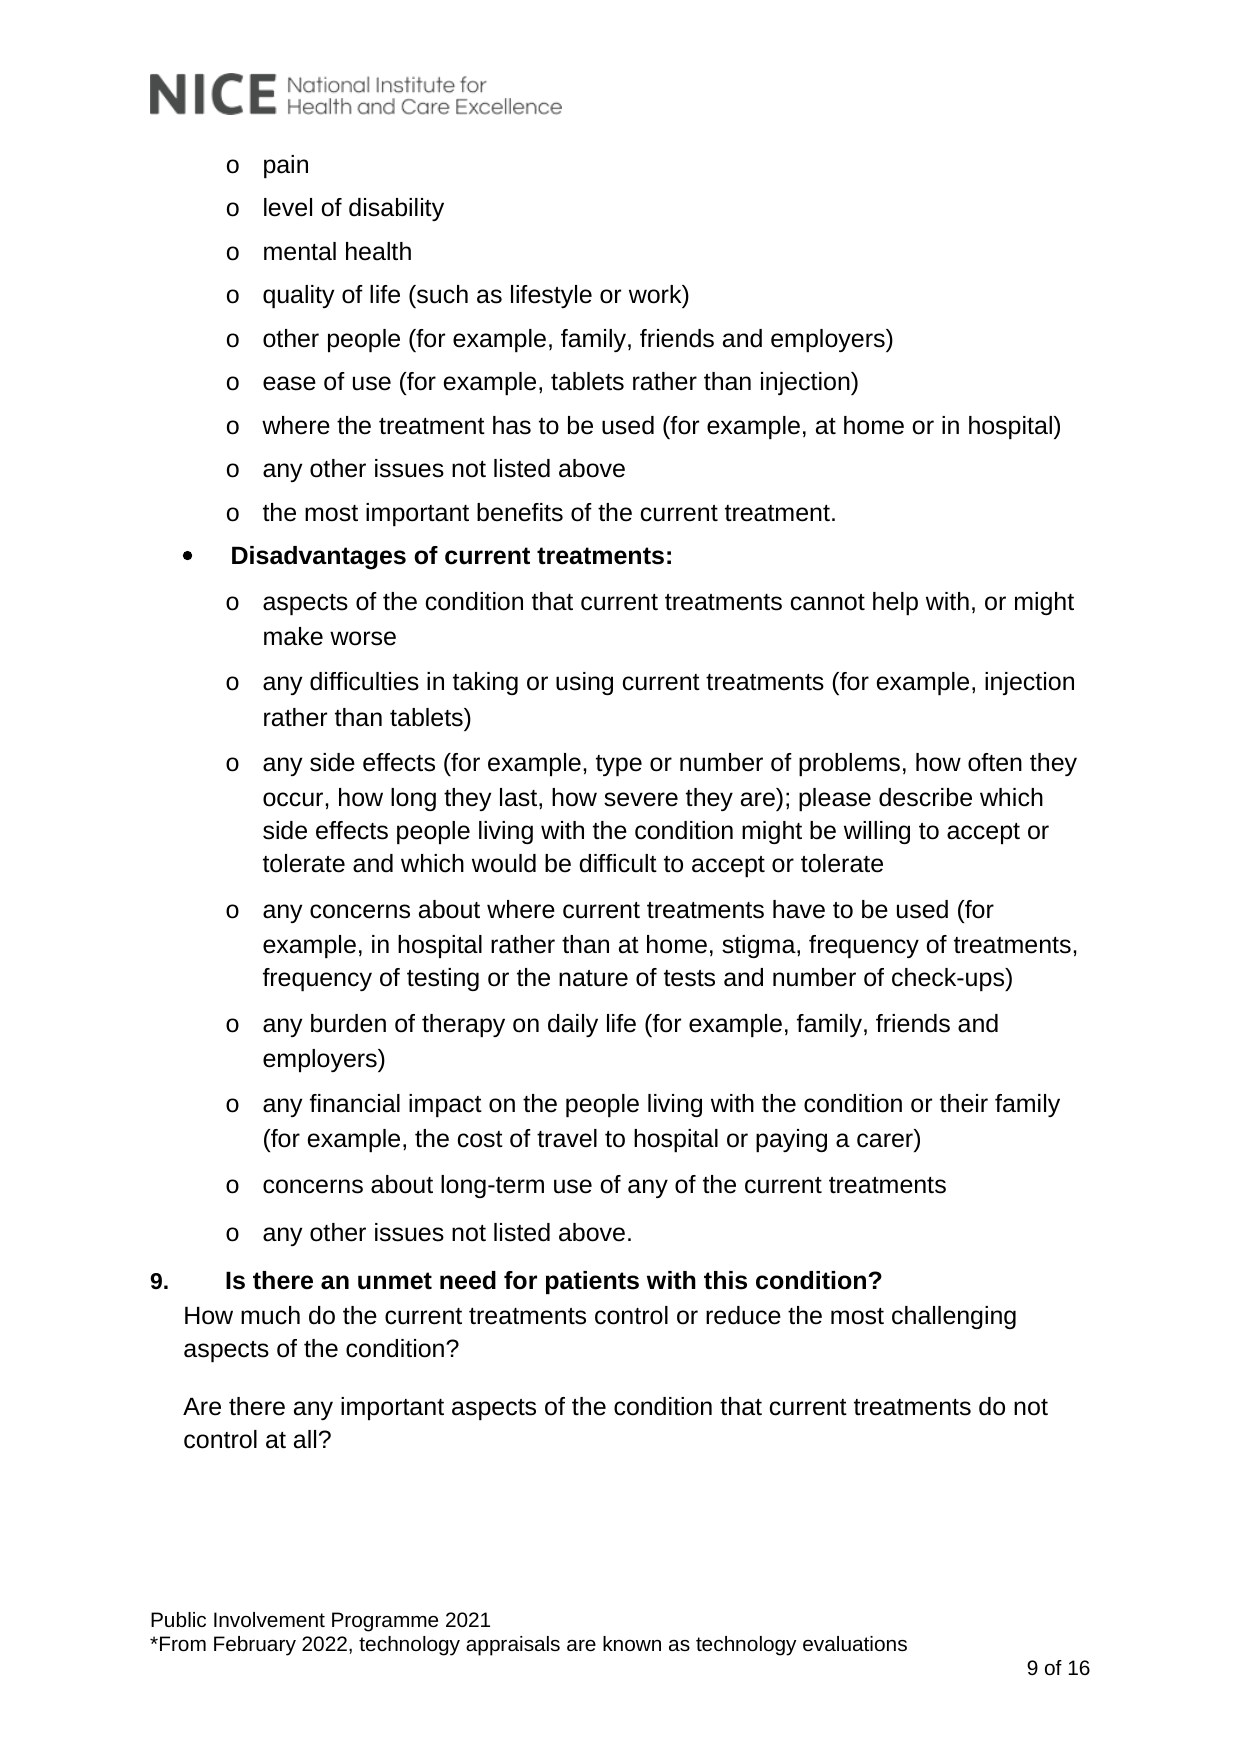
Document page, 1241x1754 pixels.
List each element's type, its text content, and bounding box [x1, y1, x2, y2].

list any financial impact on the people living with the condition or their family (for example, the cost of travel to hospital or paying a carer) [225, 1089, 1090, 1153]
list level of disability [225, 193, 1090, 224]
list pain [225, 150, 1090, 181]
text Disadvantages of current treatments: [183, 541, 1090, 570]
list any other issues not listed above. [225, 1218, 1090, 1249]
list any difficulties in taking or using current treatments (for example, injection rather than tablets) [225, 667, 1090, 731]
list aspects of the condition that current treatments cannot help with, or might make worse [225, 587, 1090, 651]
list any other issues not listed above [225, 454, 1090, 485]
text Are there any important aspects of the condition that current treatments do not control at all? [183, 1392, 1090, 1454]
list mental health [225, 237, 1090, 268]
list any side effects (for example, type or number of problems, how often they occur, how long they last, how severe they are); please describe which side effects people living with the condition might be willing to accept or tolerate and which would be difficult to accept or tolerate [225, 748, 1090, 878]
list concerns about long-term use of any of the current treatments [225, 1170, 1090, 1201]
list any concerns about where current treatments have to be used (for example, in hospital rather than at home, stigma, frequency of treatments, frequency of testing or the nature of tests and number of check-ups) [225, 895, 1090, 992]
text How much do the current treatments control or reduce the most challenging aspects of the condition? [183, 1301, 1090, 1363]
list where the treatment has to be used (for example, at home or in hospital) [225, 411, 1090, 442]
list quality of life (such as lifestyle or work) [225, 280, 1090, 311]
picture [150, 73, 562, 115]
list other people (for example, family, friends and employers) [225, 324, 1090, 355]
subtitle Is there an unmet need for patients with this condition? [150, 1266, 1090, 1295]
list any burden of therapy on daily life (for example, family, friends and employers) [225, 1008, 1090, 1072]
list the most important benefits of the current treatment. [225, 497, 1090, 528]
list ease of use (for example, tablets rather than injection) [225, 367, 1090, 398]
